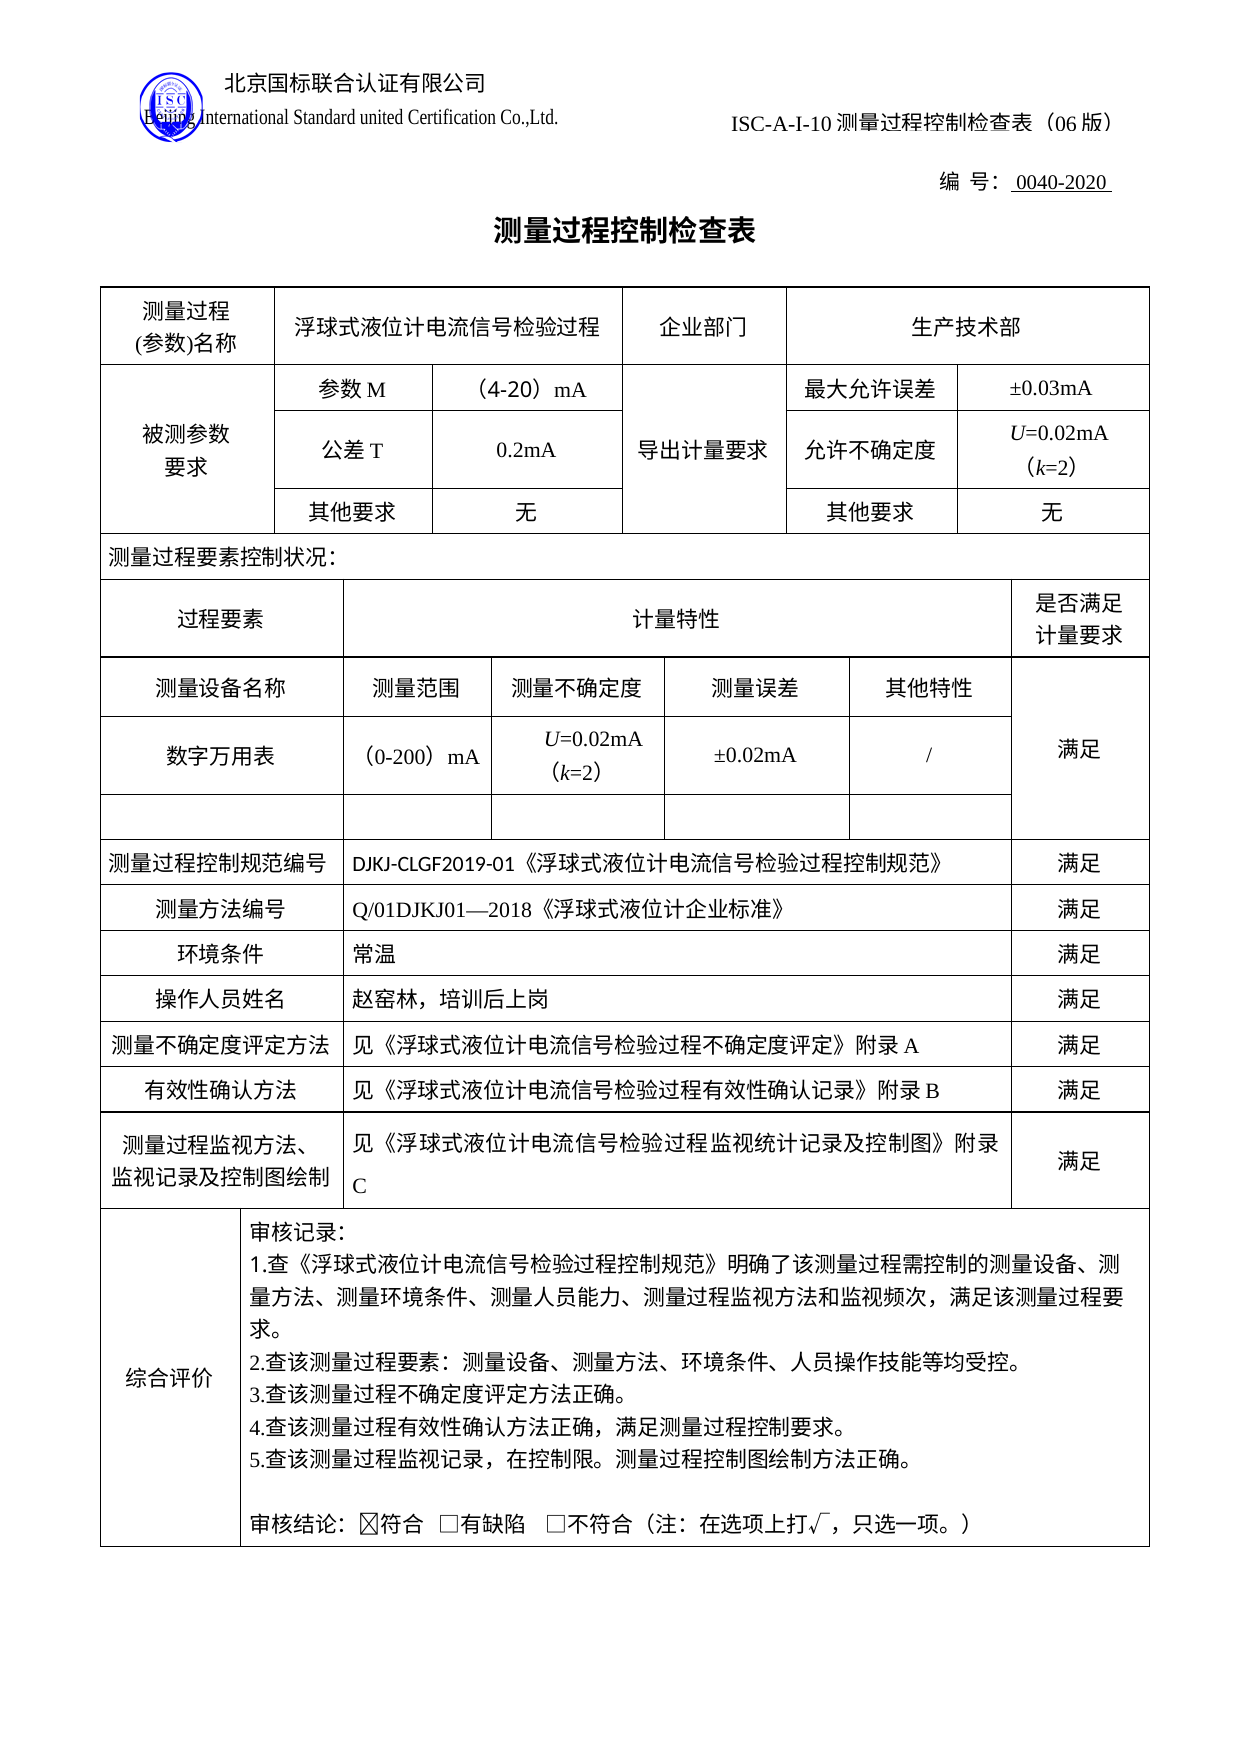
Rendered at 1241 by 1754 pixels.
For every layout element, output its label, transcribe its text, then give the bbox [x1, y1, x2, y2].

table_cell 满足 [1012, 840, 1149, 884]
table_cell 最大允许误差 [787, 365, 957, 410]
table_cell 满足 [1012, 976, 1149, 1021]
table_cell 测量误差 [665, 658, 849, 716]
table_cell 其他要求 [275, 489, 432, 533]
table_cell 审核记录： 1.查《浮球式液位计电流信号检验过程控制规范》明确了该测量过程需控制的测量设备、测量方法、测量环境条件、测量人员能力、测量过程监视方法和监视频次，满足该测量过程要求。 2.查该测量过程要素：测量设备、测量方法、环境条件、人员操作技能等均受控。 3.查该测量过程不确定度评定方法正确。 4.查该测量过程有效性确认方法正确，满足测量过程控制要求。 5.查该测量过程监视记录，在控制限。测量过程控制图绘制方法正确。 审核结论：符合 □有缺陷 □不符合（注：在选项上打√，只选一项。） [241, 1209, 1149, 1546]
table_cell 测量范围 [344, 658, 491, 716]
table_cell [492, 795, 664, 839]
table_cell 测量不确定度评定方法 [101, 1022, 343, 1066]
table_cell 公差T [275, 411, 432, 488]
picture [138, 72, 202, 141]
table_cell 无 [958, 489, 1149, 533]
table_cell [850, 795, 1011, 839]
table_header 浮球式液位计电流信号检验过程 [275, 288, 622, 364]
table_cell 0.2mA [433, 411, 622, 488]
table_cell 见《浮球式液位计电流信号检验过程不确定度评定》附录A [344, 1022, 1011, 1066]
table_header 生产技术部 [787, 288, 1149, 364]
table_cell 测量设备名称 [101, 658, 343, 716]
table_cell [101, 795, 343, 839]
table_cell 环境条件 [101, 931, 343, 975]
table_cell 测量过程监视方法、 监视记录及控制图绘制 [101, 1113, 343, 1208]
table_cell 测量过程控制规范编号 [101, 840, 343, 884]
table_cell 满足 [1012, 885, 1149, 930]
table_cell [665, 795, 849, 839]
table_cell 满足 [1012, 1067, 1149, 1111]
table_cell 满足 [1012, 1113, 1149, 1208]
table_cell （0-200）mA [344, 717, 491, 793]
table_cell 参数M [275, 365, 432, 410]
table_cell 导出计量要求 [623, 365, 786, 533]
table_header 测量过程 (参数)名称 [101, 288, 274, 364]
table_cell 无 [433, 489, 622, 533]
table_cell U=0.02mA （k=2） [958, 411, 1149, 488]
table_cell 允许不确定度 [787, 411, 957, 488]
table_cell 见《浮球式液位计电流信号检验过程有效性确认记录》附录B [344, 1067, 1011, 1111]
table_header 企业部门 [623, 288, 786, 364]
table_cell 过程要素 [101, 580, 343, 656]
table_cell 测量不确定度 [492, 658, 664, 716]
table_cell 赵窑林，培训后上岗 [344, 976, 1011, 1021]
table_cell 常温 [344, 931, 1011, 975]
text 编 号： 0040-2020 [144, 164, 1106, 196]
table_cell 数字万用表 [101, 717, 343, 793]
table_cell 被测参数 要求 [101, 365, 274, 533]
table_cell [344, 795, 491, 839]
table_cell 见《浮球式液位计电流信号检验过程监视统计记录及控制图》附录 C [344, 1113, 1011, 1208]
table_cell 计量特性 [344, 580, 1011, 656]
table_cell 测量方法编号 [101, 885, 343, 930]
table_cell 满足 [1012, 658, 1149, 839]
table_cell （4-20）mA [433, 365, 622, 410]
table_cell / [850, 717, 1011, 793]
table_cell 满足 [1012, 1022, 1149, 1066]
table_cell U=0.02mA （k=2） [492, 717, 664, 793]
table_cell DJKJ-CLGF2019-01《浮球式液位计电流信号检验过程控制规范》 [344, 840, 1011, 884]
table_cell 其他特性 [850, 658, 1011, 716]
table_cell 有效性确认方法 [101, 1067, 343, 1111]
table_cell 测量过程要素控制状况： [101, 534, 1149, 578]
table_cell ±0.02mA [665, 717, 849, 793]
table_cell Q/01DJKJ01—2018《浮球式液位计企业标准》 [344, 885, 1011, 930]
table_cell 综合评价 [101, 1209, 240, 1546]
table_cell 是否满足 计量要求 [1012, 580, 1149, 656]
table_cell 其他要求 [787, 489, 957, 533]
text 测量过程控制检查表 [144, 196, 1106, 261]
table_cell 操作人员姓名 [101, 976, 343, 1021]
table_cell 满足 [1012, 931, 1149, 975]
table_cell ±0.03mA [958, 365, 1149, 410]
